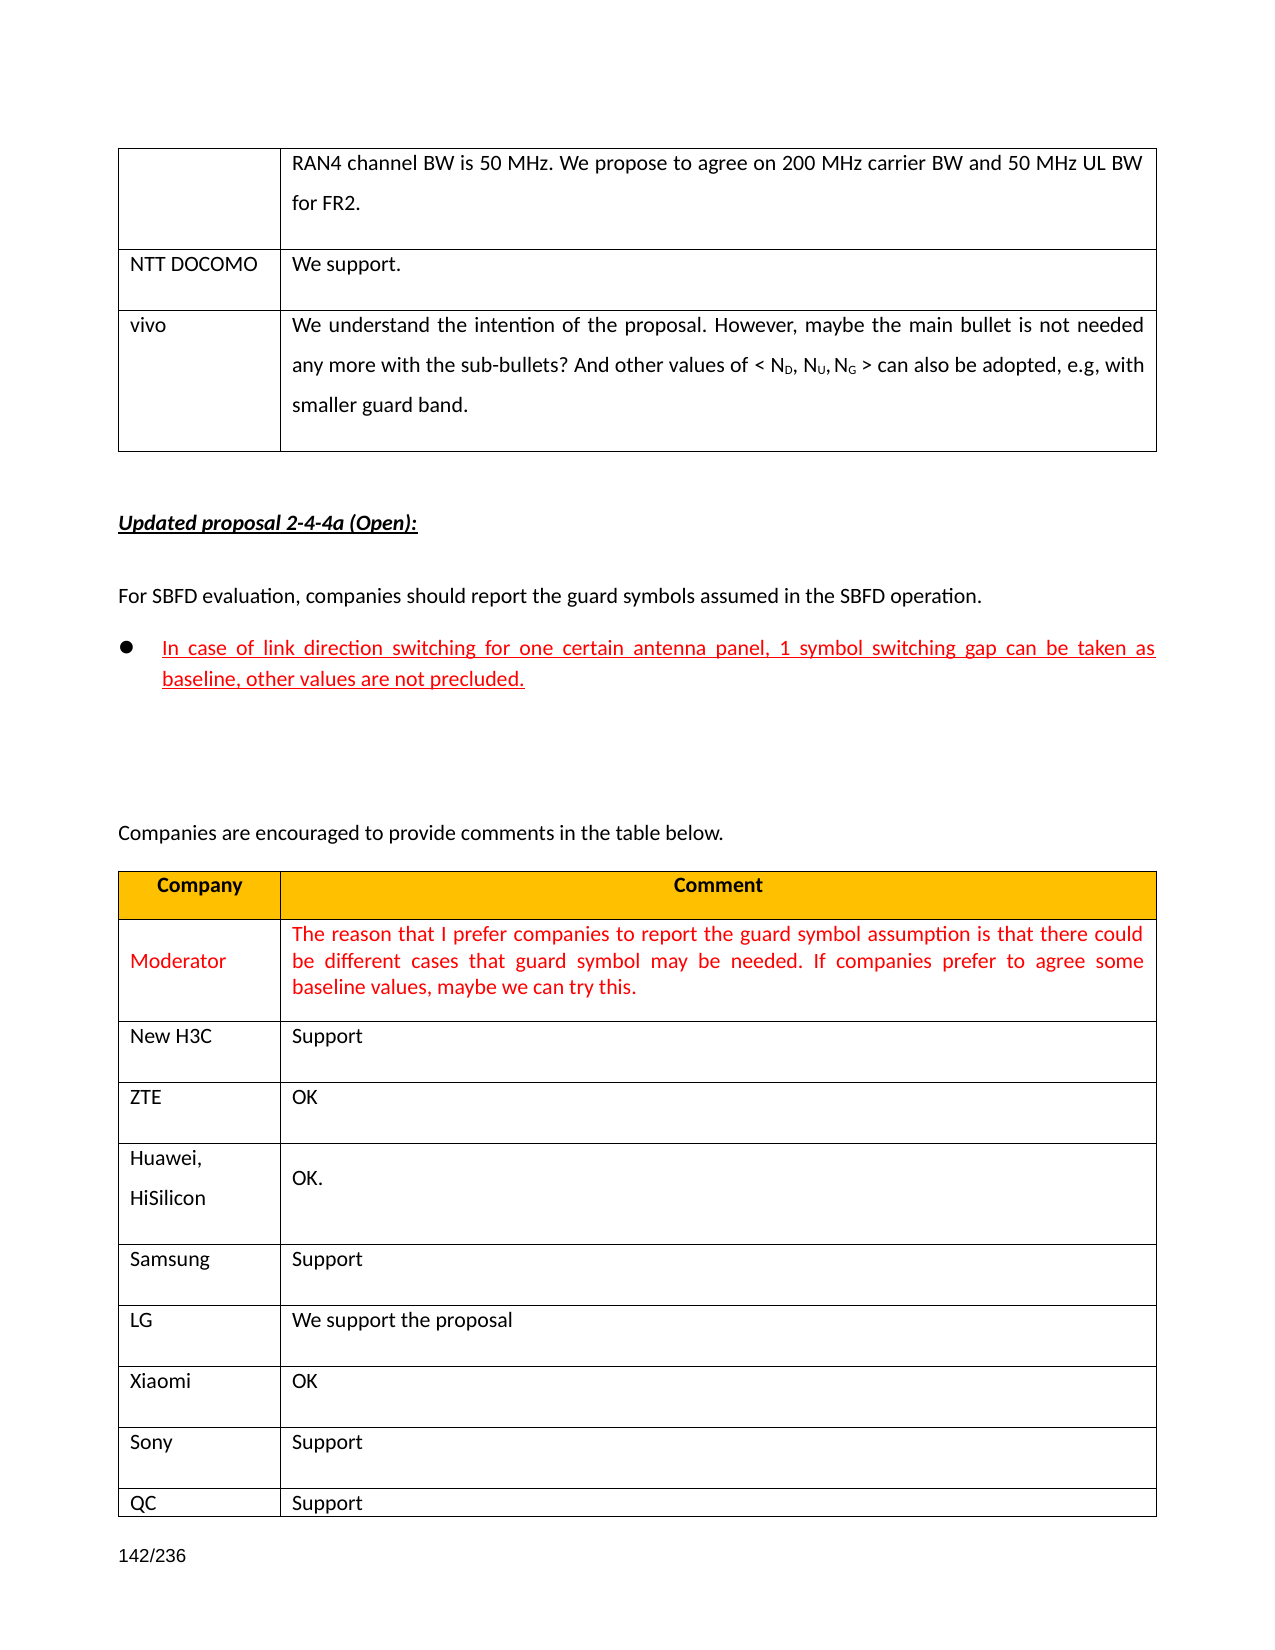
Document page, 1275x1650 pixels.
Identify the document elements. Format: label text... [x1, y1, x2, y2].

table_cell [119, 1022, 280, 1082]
text For SBFD evaluation, companies should report the guard symbols assumed in the SBFD operation. [118, 583, 1157, 609]
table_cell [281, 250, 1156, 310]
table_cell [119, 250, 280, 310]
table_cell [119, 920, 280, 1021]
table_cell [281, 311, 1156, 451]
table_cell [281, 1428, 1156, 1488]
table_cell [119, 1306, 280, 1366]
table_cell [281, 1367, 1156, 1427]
list In case of link direction switching for one certain antenna panel, 1 symbol switching gap can be taken as baseline, other values are not precluded. [118, 634, 1157, 691]
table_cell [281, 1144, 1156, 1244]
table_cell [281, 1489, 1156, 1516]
text Companies are encouraged to provide comments in the table below. [118, 819, 1157, 846]
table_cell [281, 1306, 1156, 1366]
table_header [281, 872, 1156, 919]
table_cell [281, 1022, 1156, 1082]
subtitle Updated proposal 2-4-4a (Open): [118, 509, 1157, 536]
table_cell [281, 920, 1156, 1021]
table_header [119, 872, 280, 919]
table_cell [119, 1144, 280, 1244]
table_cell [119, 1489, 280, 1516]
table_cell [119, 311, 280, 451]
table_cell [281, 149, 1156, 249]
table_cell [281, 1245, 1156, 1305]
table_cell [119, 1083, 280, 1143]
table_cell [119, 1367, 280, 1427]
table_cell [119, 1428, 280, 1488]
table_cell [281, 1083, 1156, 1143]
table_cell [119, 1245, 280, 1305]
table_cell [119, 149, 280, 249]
